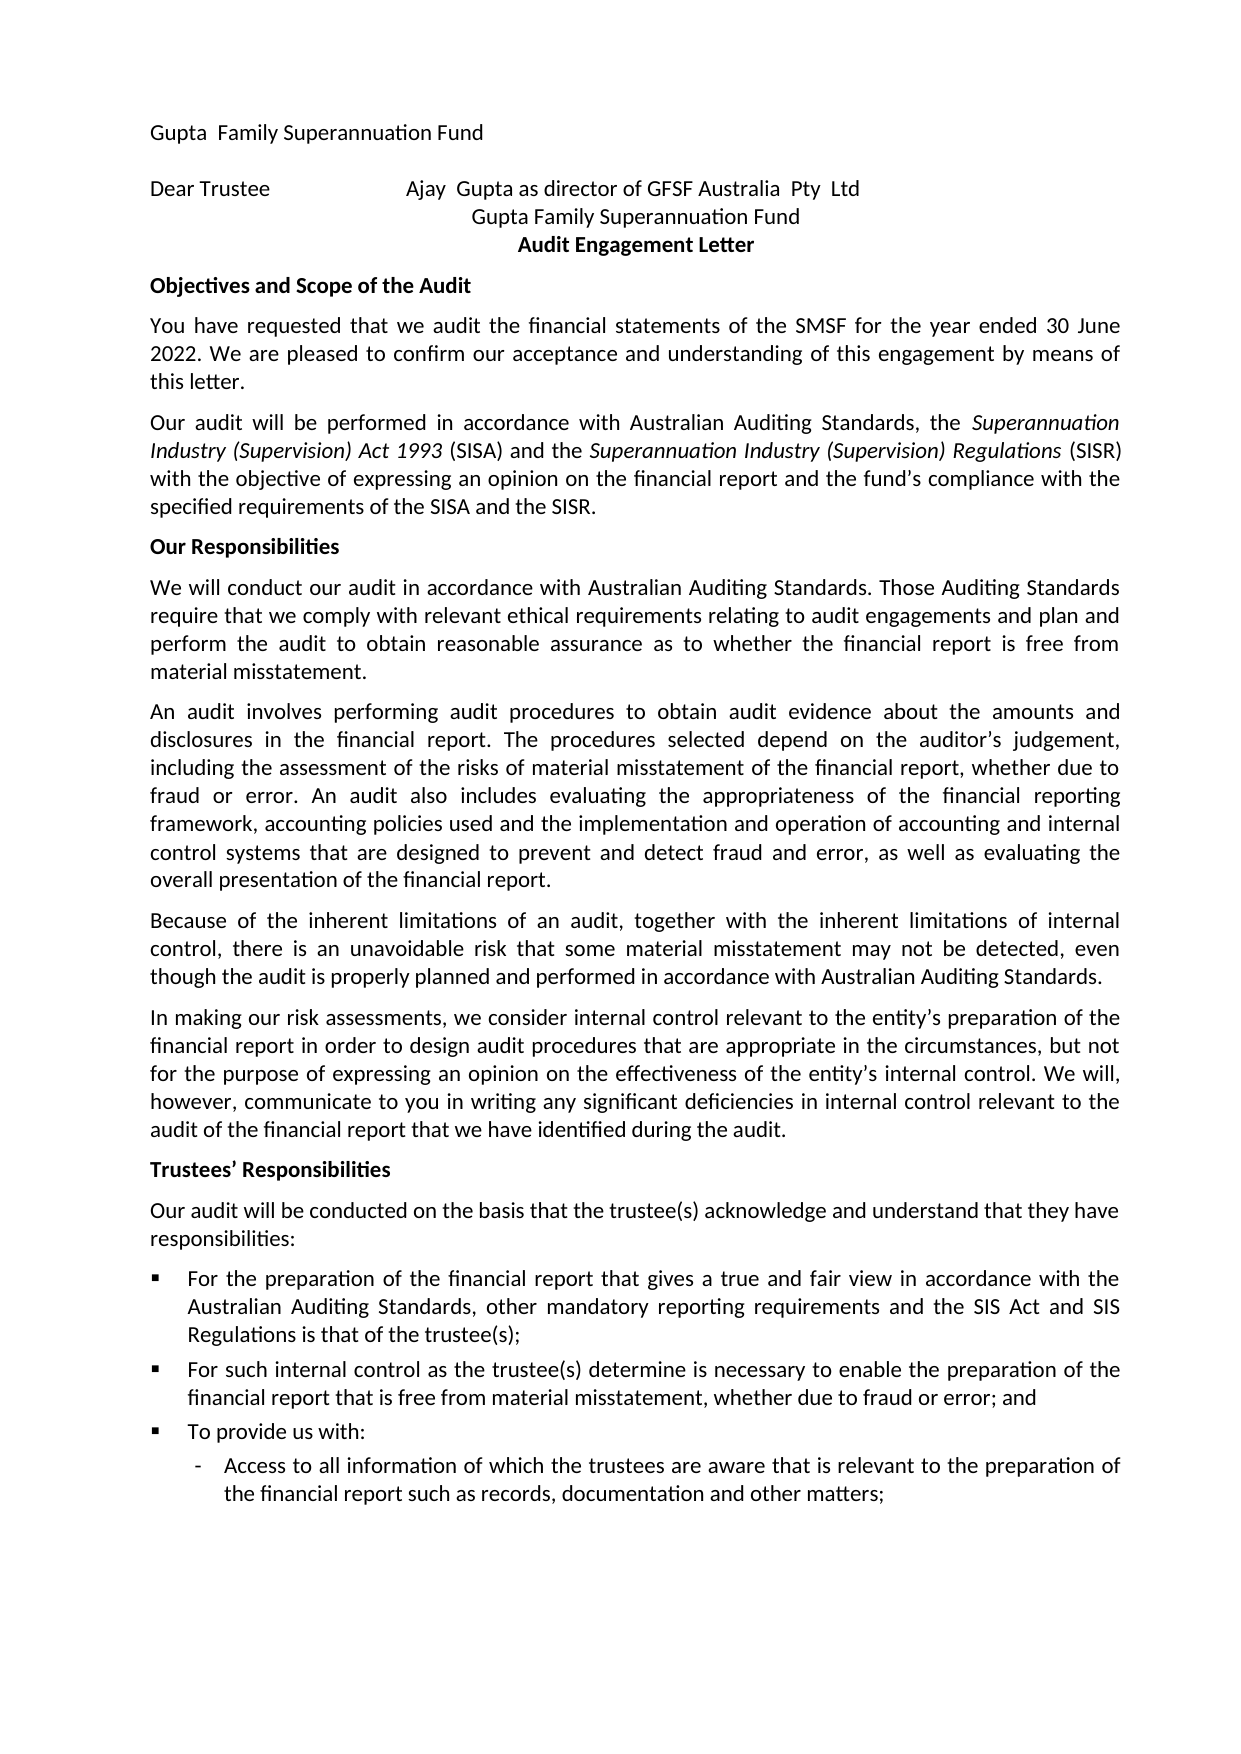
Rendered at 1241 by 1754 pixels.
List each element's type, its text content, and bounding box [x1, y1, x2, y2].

text Our Responsibilities [150, 532, 1122, 560]
text Audit Engagement Letter [150, 230, 1122, 258]
text Because of the inherent limitations of an audit, together with the inherent limitations of internal control, there is an unavoidable risk that some material misstatement may not be detected, even though the audit is properly planned and performed in accordance with Australian Auditing Standards. [150, 906, 1122, 990]
text An audit involves performing audit procedures to obtain audit evidence about the amounts and disclosures in the financial report. The procedures selected depend on the auditor’s judgement, including the assessment of the risks of material misstatement of the financial report, whether due to fraud or error. An audit also includes evaluating the appropriateness of the financial reporting framework, accounting policies used and the implementation and operation of accounting and internal control systems that are designed to prevent and detect fraud and error, as well as evaluating the overall presentation of the financial report. [150, 697, 1122, 894]
text You have requested that we audit the financial statements of the SMSF for the year ended 30 June 2022. We are pleased to confirm our acceptance and understanding of this engagement by means of this letter. [150, 311, 1122, 395]
text In making our risk assessments, we consider internal control relevant to the entity’s preparation of the financial report in order to design audit procedures that are appropriate in the circumstances, but not for the purpose of expressing an opinion on the effectiveness of the entity’s internal control. We will, however, communicate to you in writing any significant deficiencies in internal control relevant to the audit of the financial report that we have identified during the audit. [150, 1003, 1122, 1143]
text Gupta Family Superannuation Fund [150, 202, 1122, 230]
text Dear Trustee Ajay Gupta as director of GFSF Australia Pty Ltd [150, 174, 1122, 202]
text We will conduct our audit in accordance with Australian Auditing Standards. Those Auditing Standards require that we comply with relevant ethical requirements relating to audit engagements and plan and perform the audit to obtain reasonable assurance as to whether the financial report is free from material misstatement. [150, 573, 1122, 685]
text Gupta Family Superannuation Fund [150, 118, 1122, 146]
list For the preparation of the financial report that gives a true and fair view in accordance with the Australian Auditing Standards, other mandatory reporting requirements and the SIS Act and SIS Regulations is that of the trustee(s); [150, 1264, 1122, 1348]
text Our audit will be conducted on the basis that the trustee(s) acknowledge and understand that they have responsibilities: [150, 1196, 1122, 1252]
text Trustees’ Responsibilities [150, 1155, 1122, 1183]
text Objectives and Scope of the Audit [150, 271, 1122, 299]
text Our audit will be performed in accordance with Australian Auditing Standards, the Superannuation Industry (Supervision) Act 1993 (SISA) and the Superannuation Industry (Supervision) Regulations (SISR) with the objective of expressing an opinion on the financial report and the fund’s compliance with the specified requirements of the SISA and the SISR. [150, 408, 1122, 520]
list To provide us with: [150, 1417, 1122, 1445]
list For such internal control as the trustee(s) determine is necessary to enable the preparation of the financial report that is free from material misstatement, whether due to fraud or error; and [150, 1355, 1122, 1411]
list Access to all information of which the trustees are aware that is relevant to the preparation of the financial report such as records, documentation and other matters; [194, 1451, 1122, 1507]
